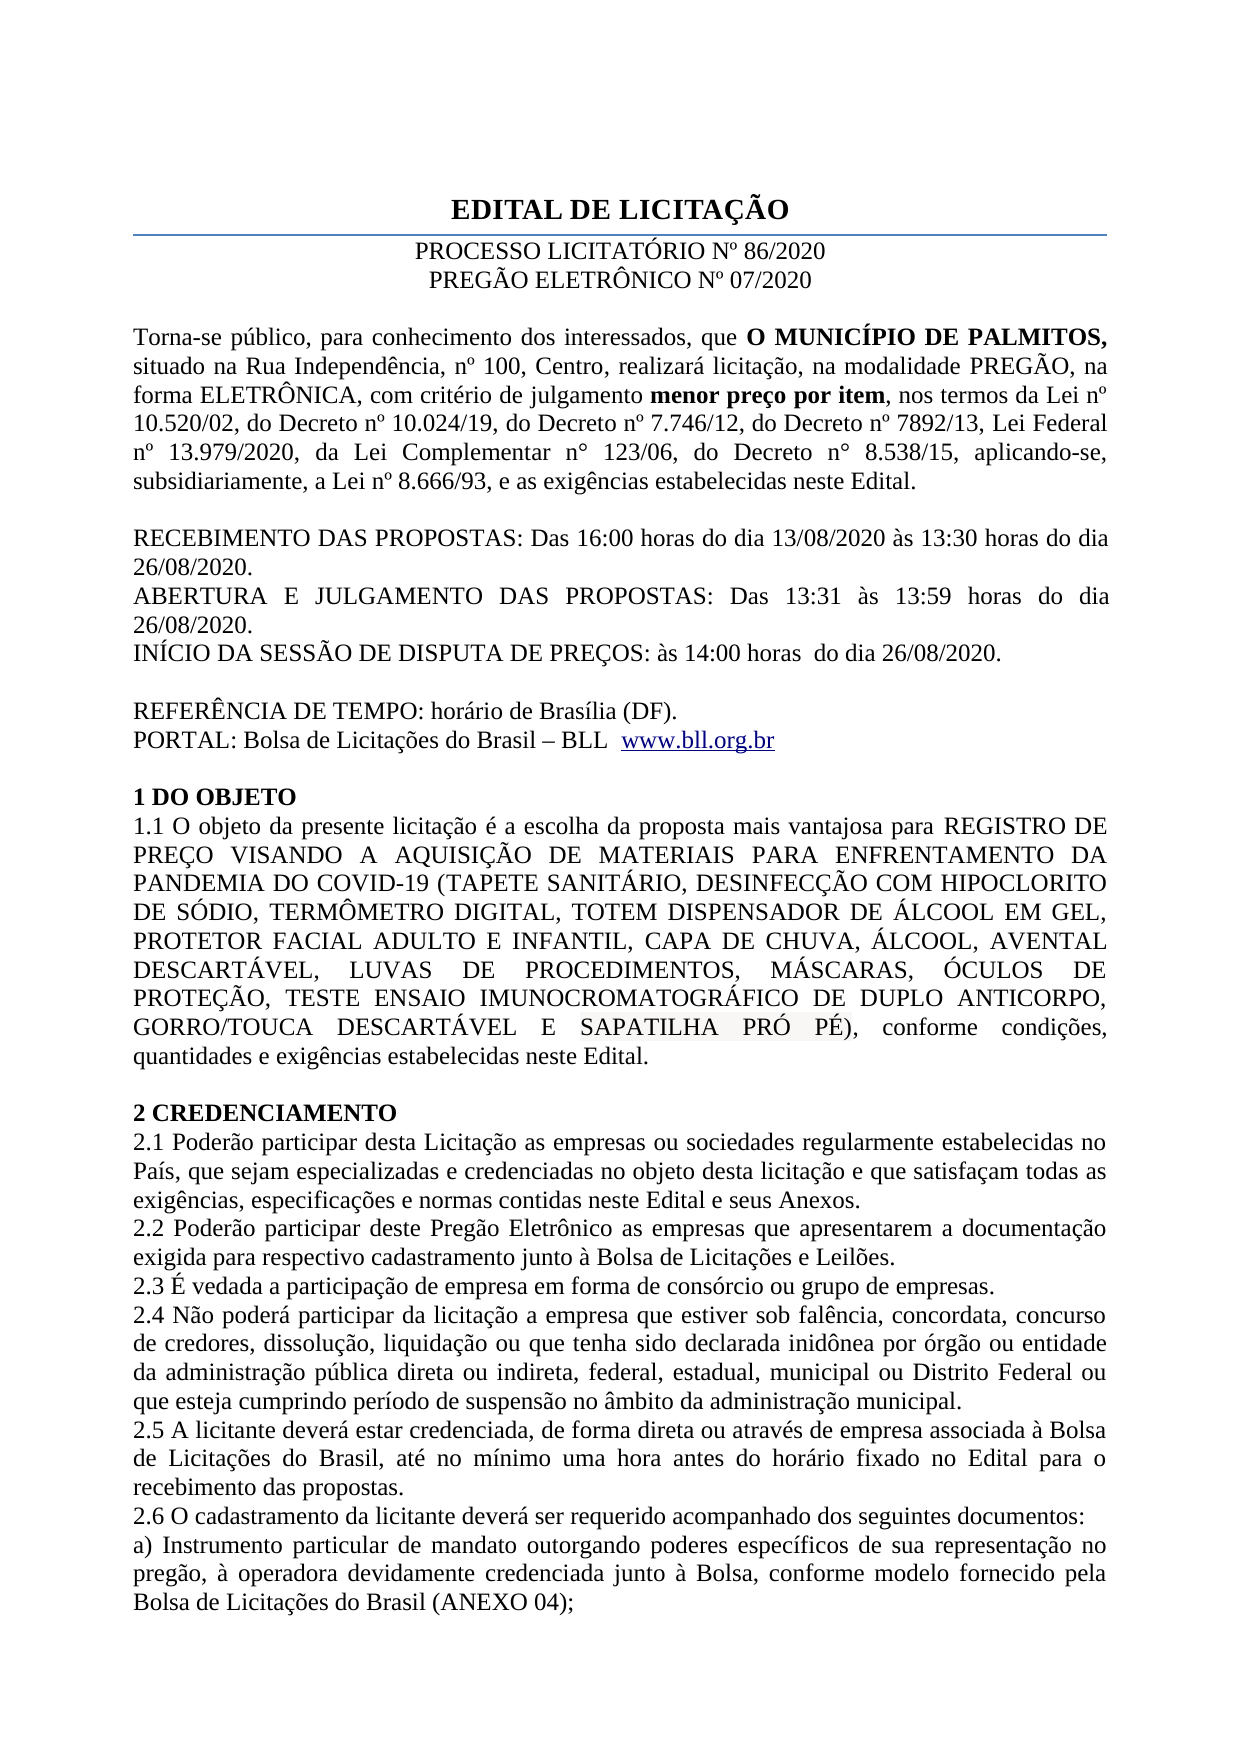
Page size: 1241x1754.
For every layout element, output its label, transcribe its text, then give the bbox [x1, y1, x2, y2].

text 1.1 O objeto da presente licitação é a escolha da proposta mais vantajosa para REGISTRO DE PREÇO VISANDO A AQUISIÇÃO DE MATERIAIS PARA ENFRENTAMENTO DA PANDEMIA DO COVID-19 (TAPETE SANITÁRIO, DESINFECÇÃO COM HIPOCLORITO DE SÓDIO, TERMÔMETRO DIGITAL, TOTEM DISPENSADOR DE ÁLCOOL EM GEL, PROTETOR FACIAL ADULTO E INFANTIL, CAPA DE CHUVA, ÁLCOOL, AVENTAL DESCARTÁVEL, LUVAS DE PROCEDIMENTOS, MÁSCARAS, ÓCULOS DE PROTEÇÃO, TESTE ENSAIO IMUNOCROMATOGRÁFICO DE DUPLO ANTICORPO, GORRO/TOUCA DESCARTÁVEL E SAPATILHA PRÓ PÉ), conforme condições, quantidades e exigências estabelecidas neste Edital. [133, 811, 1107, 1070]
text INÍCIO DA SESSÃO DE DISPUTA DE PREÇOS: às 14:00 horas do dia 26/08/2020. [133, 638, 1111, 667]
text 1 DO OBJETO [133, 782, 1107, 811]
text a) Instrumento particular de mandato outorgando poderes específicos de sua representação no pregão, à operadora devidamente credenciada junto à Bolsa, conforme modelo fornecido pela Bolsa de Licitações do Brasil (ANEXO 04); [133, 1530, 1107, 1616]
text PORTAL: Bolsa de Licitações do Brasil – BLL www.bll.org.br [133, 725, 1107, 753]
text RECEBIMENTO DAS PROPOSTAS: Das 16:00 horas do dia 13/08/2020 às 13:30 horas do dia 26/08/2020. [133, 523, 1111, 581]
text 2.6 O cadastramento da licitante deverá ser requerido acompanhado dos seguintes documentos: [133, 1501, 1107, 1530]
text 2.4 Não poderá participar da licitação a empresa que estiver sob falência, concordata, concurso de credores, dissolução, liquidação ou que tenha sido declarada inidônea por órgão ou entidade da administração pública direta ou indireta, federal, estadual, municipal ou Distrito Federal ou que esteja cumprindo período de suspensão no âmbito da administração municipal. [133, 1300, 1107, 1415]
text 2.1 Poderão participar desta Licitação as empresas ou sociedades regularmente estabelecidas no País, que sejam especializadas e credenciadas no objeto desta licitação e que satisfaçam todas as exigências, especificações e normas contidas neste Edital e seus Anexos. [133, 1127, 1107, 1213]
text PROCESSO LICITATÓRIO Nº 86/2020 [133, 236, 1107, 265]
text 2.2 Poderão participar deste Pregão Eletrônico as empresas que apresentarem a documentação exigida para respectivo cadastramento junto à Bolsa de Licitações e Leilões. [133, 1213, 1107, 1271]
text 2.5 A licitante deverá estar credenciada, de forma direta ou através de empresa associada à Bolsa de Licitações do Brasil, até no mínimo uma hora antes do horário fixado no Edital para o recebimento das propostas. [133, 1415, 1107, 1501]
list 2 CREDENCIAMENTO [133, 1098, 1107, 1127]
text ABERTURA E JULGAMENTO DAS PROPOSTAS: Das 13:31 às 13:59 horas do dia 26/08/2020. [133, 581, 1111, 638]
text REFERÊNCIA DE TEMPO: horário de Brasília (DF). [133, 696, 1111, 725]
text PREGÃO ELETRÔNICO Nº 07/2020 [133, 265, 1107, 293]
text 2.3 É vedada a participação de empresa em forma de consórcio ou grupo de empresas. [133, 1271, 1107, 1300]
text Torna-se público, para conhecimento dos interessados, que O MUNICÍPIO DE PALMITOS, situado na Rua Independência, nº 100, Centro, realizará licitação, na modalidade PREGÃO, na forma ELETRÔNICA, com critério de julgamento menor preço por item, nos termos da Lei nº 10.520/02, do Decreto nº 10.024/19, do Decreto nº 7.746/12, do Decreto nº 7892/13, Lei Federal nº 13.979/2020, da Lei Complementar n° 123/06, do Decreto n° 8.538/15, aplicando-se, subsidiariamente, a Lei nº 8.666/93, e as exigências estabelecidas neste Edital. [133, 322, 1107, 495]
title EDITAL DE LICITAÇÃO [133, 192, 1107, 234]
